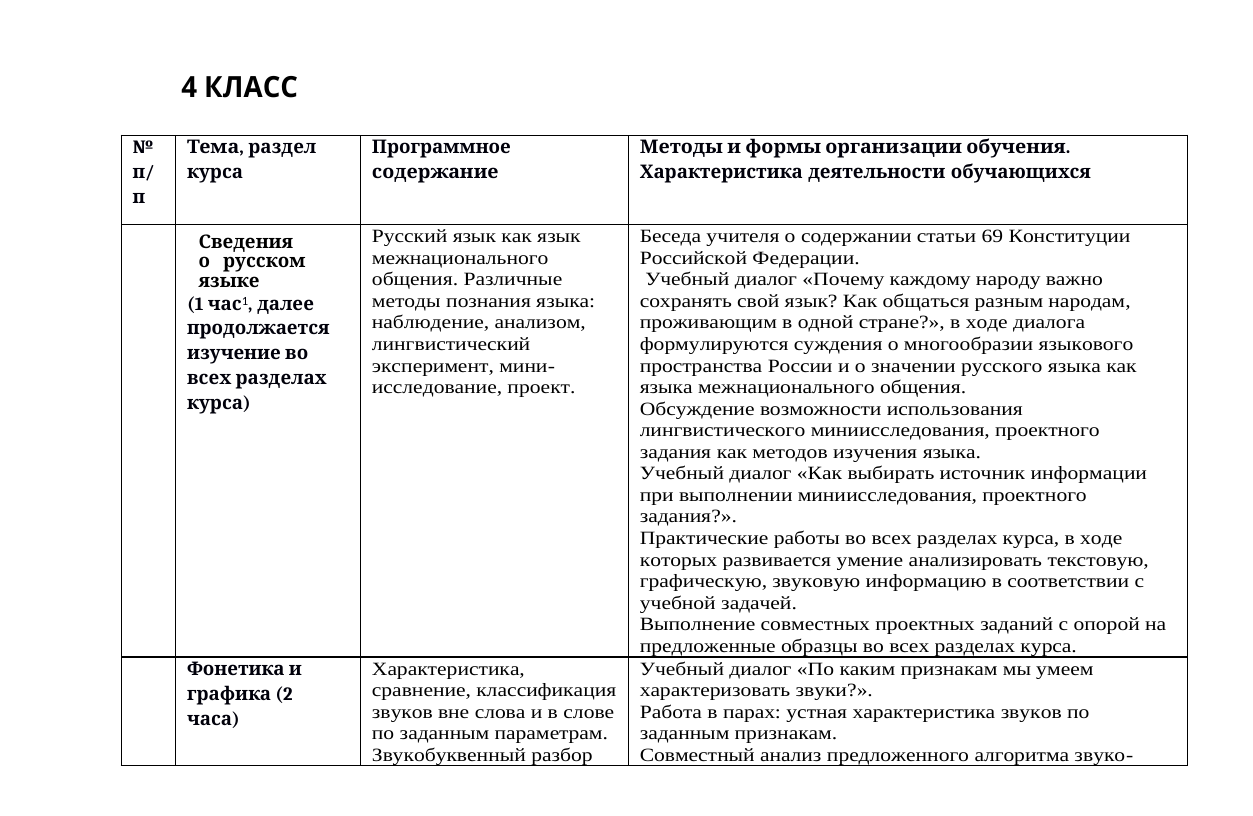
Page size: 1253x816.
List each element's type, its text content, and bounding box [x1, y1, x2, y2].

table_cell Беседа учителя о содержании статьи 69 Конституции Российской Федерации. Учебный диалог «Почему каждому народу важно сохранять свой язык? Как общаться разным народам, проживающим в одной стране?», в ходе диалога формулируются суждения о многообразии языкового пространства России и о значении русского языка как языка межнационального общения. Обсуждение возможности использования лингвистического мини­исследования, проектного задания как методов изучения языка. Учебный диалог «Как выбирать источник информации при выполнении мини­исследования, проектного задания?». Практические работы во всех разделах курса, в ходе которых развивается умение анализировать текстовую, графическую, звуковую информацию в соответствии с учебной задачей. Выполнение совместных проектных заданий с опорой на предложенные образцы во всех разделах курса. [629, 225, 1187, 656]
table_header № п/п [122, 136, 175, 224]
table_cell [122, 225, 175, 656]
table_header Программное содержание [361, 136, 628, 224]
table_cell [361, 658, 628, 765]
table_cell Сведения о русском языке (1 час1, далее продолжается изучение во всех разделах курса) [176, 225, 360, 656]
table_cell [176, 658, 360, 765]
table_cell Русский язык как язык межнационального общения. Различные методы познания языка: наблюдение, анализом, лингвистический эксперимент, мини­исследование, проект. [361, 225, 628, 656]
table_cell [122, 658, 175, 765]
subtitle 4 КЛАСС [106, 67, 1187, 106]
table_header Методы и формы организации обучения. Характеристика деятельности обучающихся [629, 136, 1187, 224]
table_header Тема, раздел курса [176, 136, 360, 224]
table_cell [629, 658, 1187, 765]
